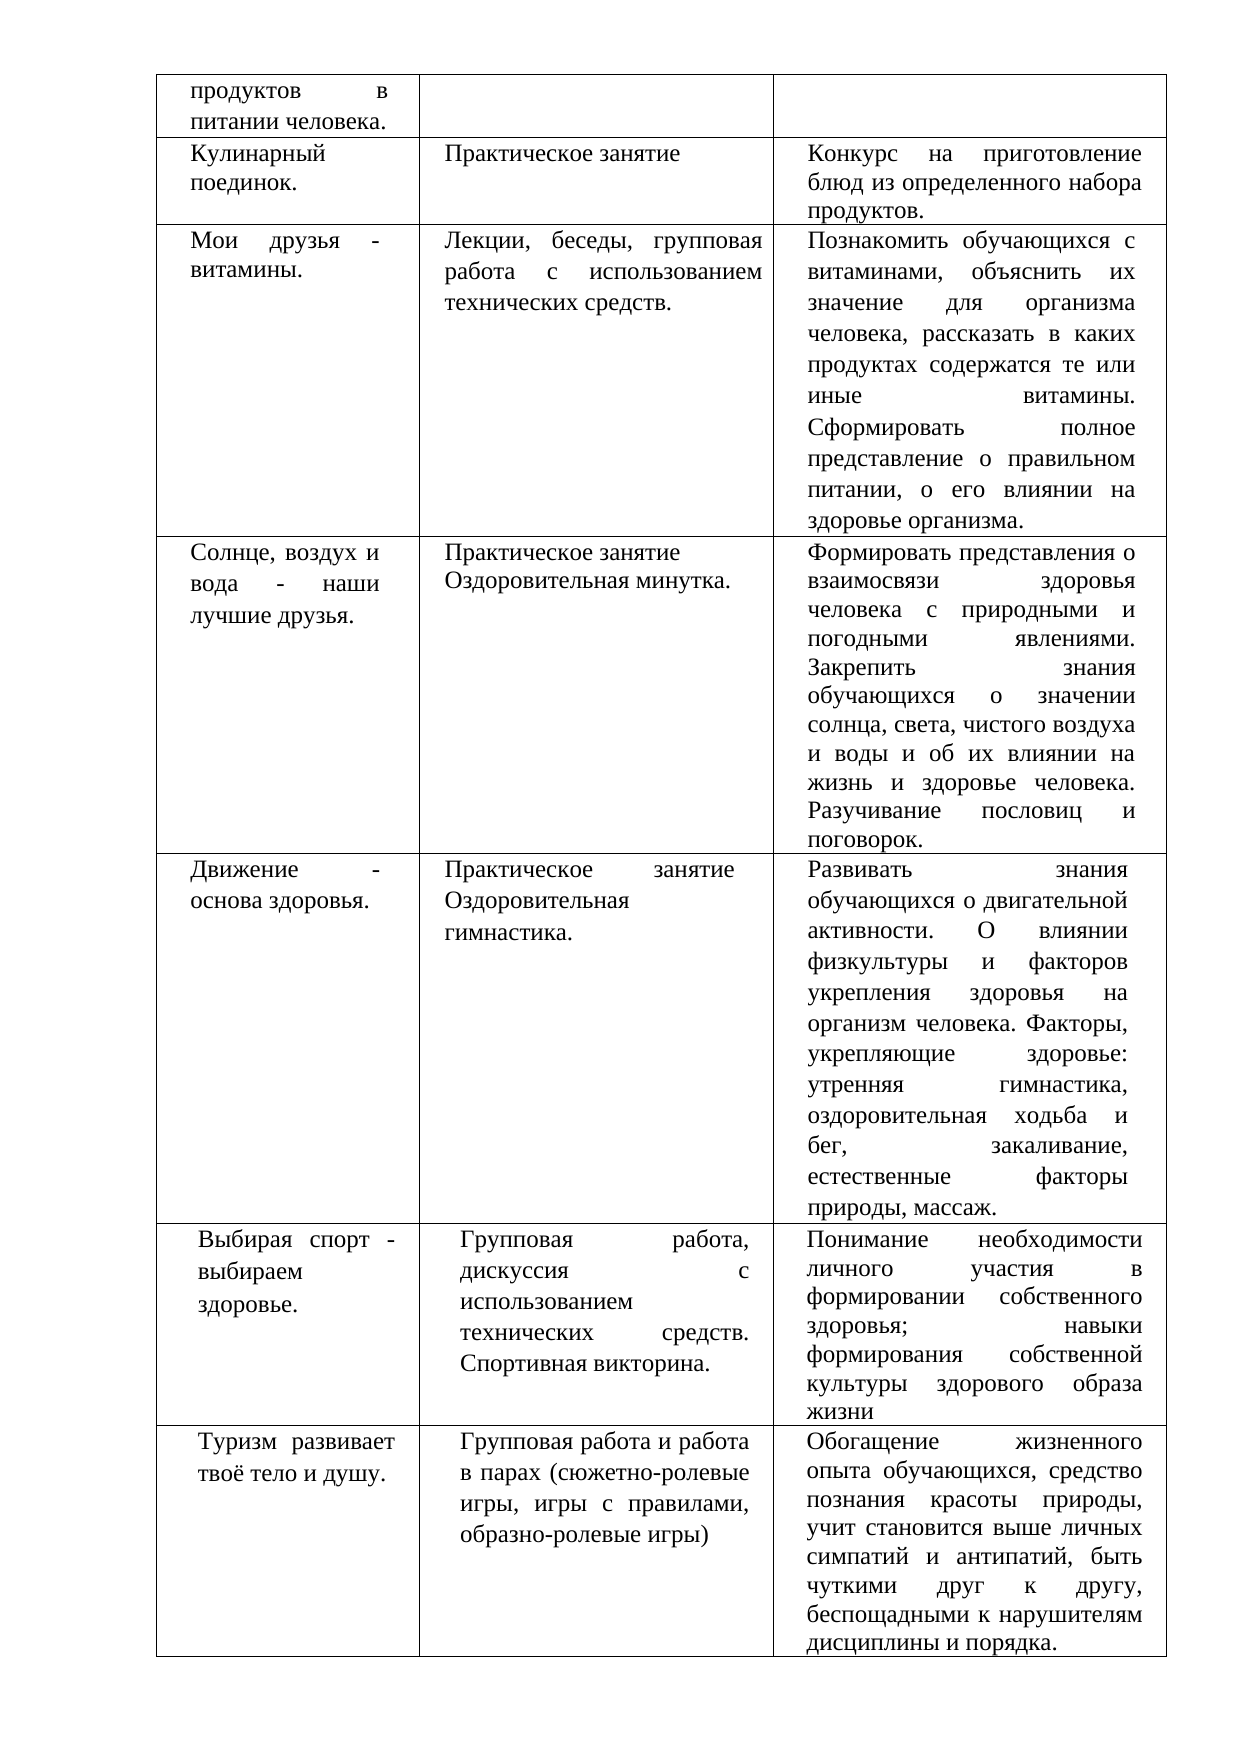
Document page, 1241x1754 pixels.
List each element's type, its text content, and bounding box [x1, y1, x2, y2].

table_cell Конкурс на приготовление блюд из определенного набора продуктов. [774, 138, 1166, 224]
table_cell Групповая работа и работа в парах (сюжетно-ролевые игры, игры с правилами, образно-ролевые игры) [420, 1426, 773, 1656]
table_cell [420, 75, 773, 137]
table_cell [774, 75, 1166, 137]
table_cell Мои друзья - витамины. [157, 225, 419, 536]
table_cell Выбирая спорт - выбираем здоровье. [157, 1224, 419, 1425]
table_cell Движение - основа здоровья. [157, 854, 419, 1223]
table_cell Практическое занятие Оздоровительная гимнастика. [420, 854, 773, 1223]
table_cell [157, 75, 419, 137]
table_cell Понимание необходимости личного участия в формировании собственного здоровья; навыки формирования собственной культуры здорового образа жизни [774, 1224, 1166, 1425]
table_cell Развивать знания обучающихся о двигательной активности. О влиянии физкультуры и факторов укрепления здоровья на организм человека. Факторы, укрепляющие здоровье: утренняя гимнастика, оздоровительная ходьба и бег, закаливание, естественные факторы природы, массаж. [774, 854, 1166, 1223]
table_cell Формировать представления о взаимосвязи здоровья человека с природными и погодными явлениями. Закрепить знания обучающихся о значении солнца, света, чистого воздуха и воды и об их влиянии на жизнь и здоровье человека. Разучивание пословиц и поговорок. [774, 537, 1166, 853]
table_cell Практическое занятие Оздоровительная минутка. [420, 537, 773, 853]
table_cell Лекции, беседы, групповая работа с использованием технических средств. [420, 225, 773, 536]
table_cell Кулинарный поединок. [157, 138, 419, 224]
table_cell Групповая работа, дискуссия с использованием технических средств. Спортивная викторина. [420, 1224, 773, 1425]
table_cell Туризм развивает твоё тело и душу. [157, 1426, 419, 1656]
table_cell Практическое занятие [420, 138, 773, 224]
table_cell Обогащение жизненного опыта обучающихся, средство познания красоты природы, учит становится выше личных симпатий и антипатий, быть чуткими друг к другу, беспощадными к нарушителям дисциплины и порядка. [774, 1426, 1166, 1656]
table_cell Солнце, воздух и вода - наши лучшие друзья. [157, 537, 419, 853]
table_cell Познакомить обучающихся с витаминами, объяснить их значение для организма человека, рассказать в каких продуктах содержатся те или иные витамины. Сформировать полное представление о правильном питании, о его влиянии на здоровье организма. [774, 225, 1166, 536]
